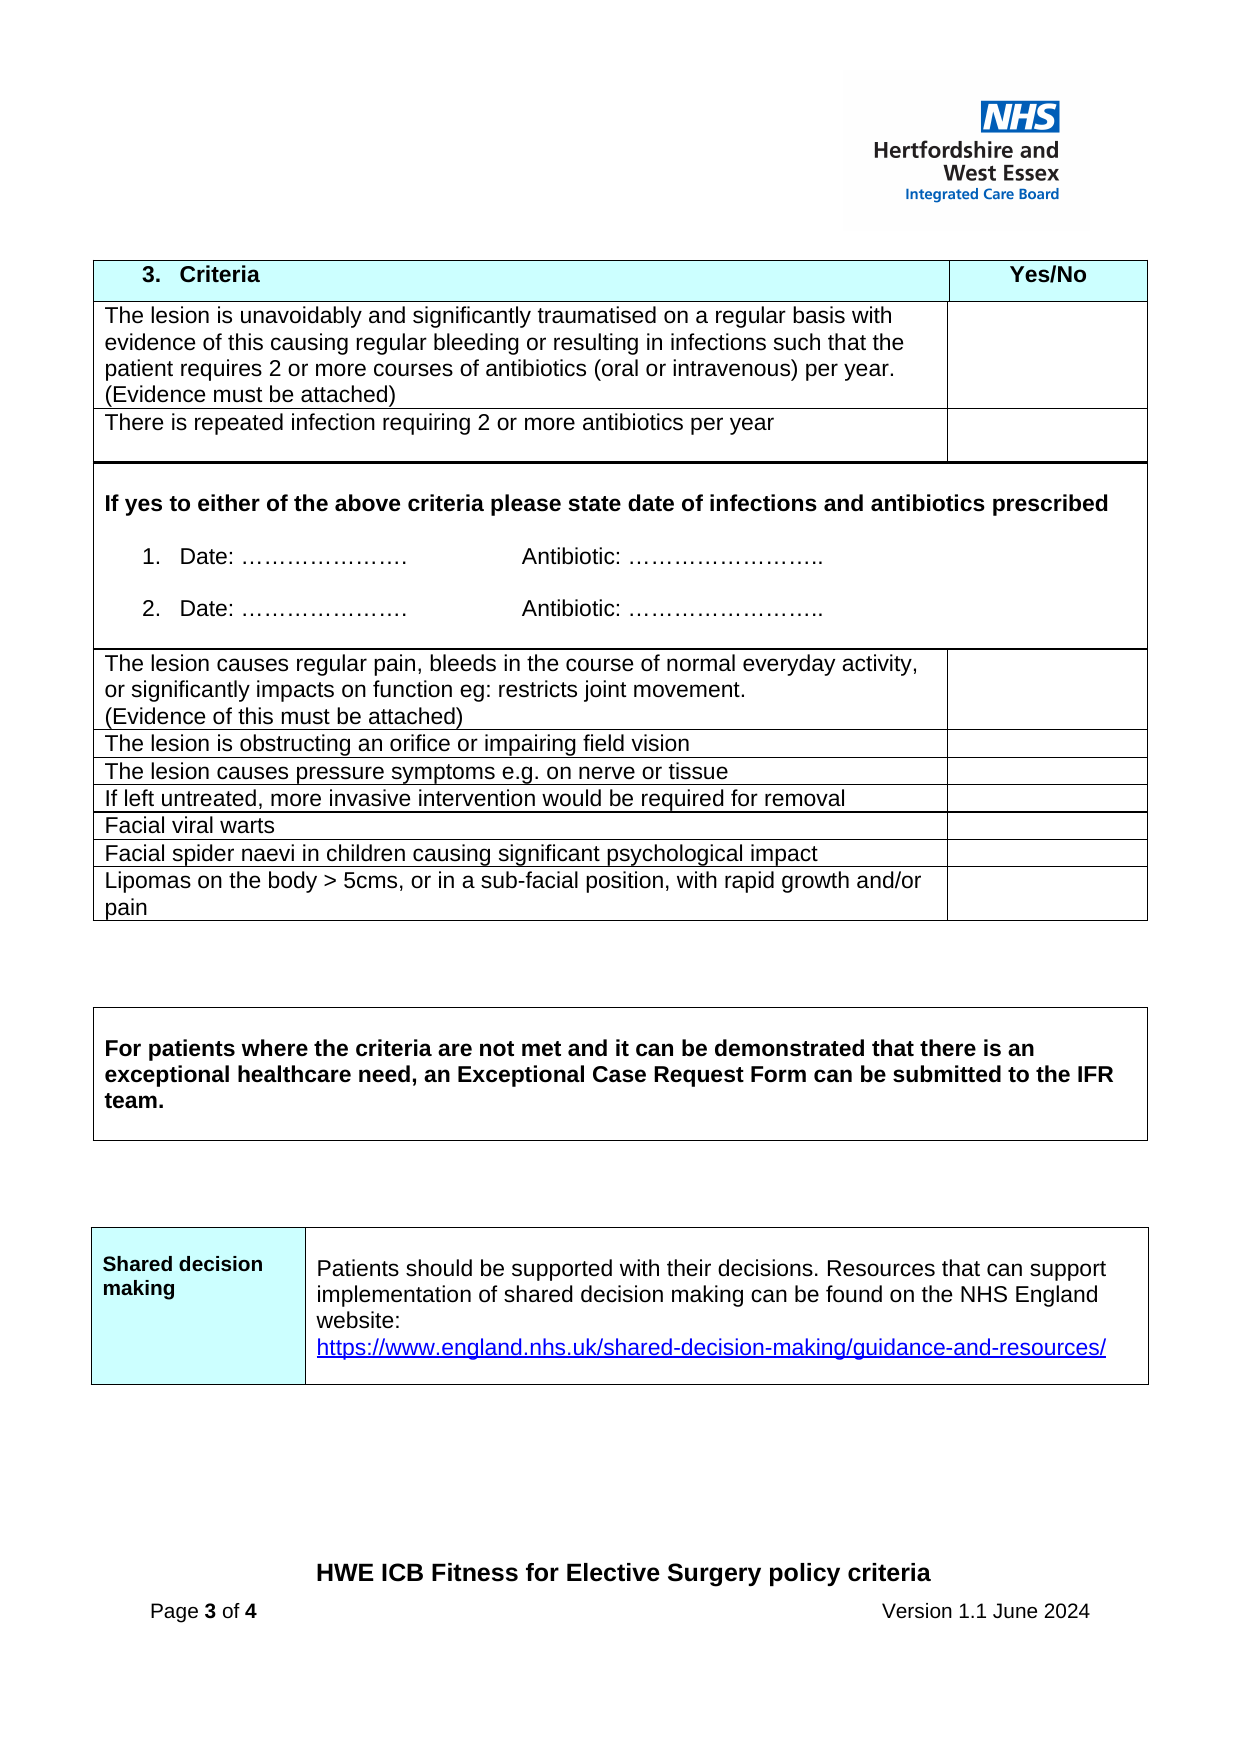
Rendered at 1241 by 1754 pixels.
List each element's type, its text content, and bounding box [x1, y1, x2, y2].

table_cell [948, 302, 1147, 408]
table_cell Facial spider naevi in children causing significant psychological impact [94, 840, 947, 866]
table_cell [948, 813, 1147, 839]
table_header If yes to either of the above criteria please state date of infections and antibiotics prescribed Date: …………………. Antibiotic: …………………….. Date: …………………. Antibiotic: …………………….. [94, 464, 1147, 648]
table_cell [948, 785, 1147, 811]
table_header The lesion causes regular pain, bleeds in the course of normal everyday activity, or significantly impacts on function eg: restricts joint movement. (Evidence of this must be attached) [94, 650, 947, 729]
table_cell The lesion is obstructing an orifice or impairing field vision [94, 730, 947, 757]
table_cell Facial viral warts [94, 813, 947, 839]
table_cell The lesion is unavoidably and significantly traumatised on a regular basis with evidence of this causing regular bleeding or resulting in infections such that the patient requires 2 or more courses of antibiotics (oral or intravenous) per year. (Evidence must be attached) [94, 302, 947, 408]
picture [843, 70, 1091, 231]
table_header [948, 650, 1147, 729]
table_cell The lesion causes pressure symptoms e.g. on nerve or tissue [94, 758, 947, 784]
table_cell [948, 840, 1147, 866]
table_header For patients where the criteria are not met and it can be demonstrated that there is an exceptional healthcare need, an Exceptional Case Request Form can be submitted to the IFR team. [94, 1008, 1147, 1140]
table_cell If left untreated, more invasive intervention would be required for removal [94, 785, 947, 811]
table_cell [948, 409, 1147, 461]
table_cell [948, 730, 1147, 757]
table_header Patients should be supported with their decisions. Resources that can support implementation of shared decision making can be found on the NHS England website: https://www.england.nhs.uk/shared-decision-making/guidance-and-resources/ [306, 1228, 1148, 1384]
table_header Shared decision making [92, 1228, 305, 1384]
text HWE ICB Fitness for Elective Surgery policy criteria [150, 1558, 1090, 1586]
table_header Criteria [94, 261, 949, 301]
table_cell [948, 867, 1147, 920]
table_cell [948, 758, 1147, 784]
table_cell There is repeated infection requiring 2 or more antibiotics per year [94, 409, 947, 461]
table_header Yes/No [950, 261, 1147, 301]
table_cell Lipomas on the body > 5cms, or in a sub-facial position, with rapid growth and/or pain [94, 867, 947, 920]
